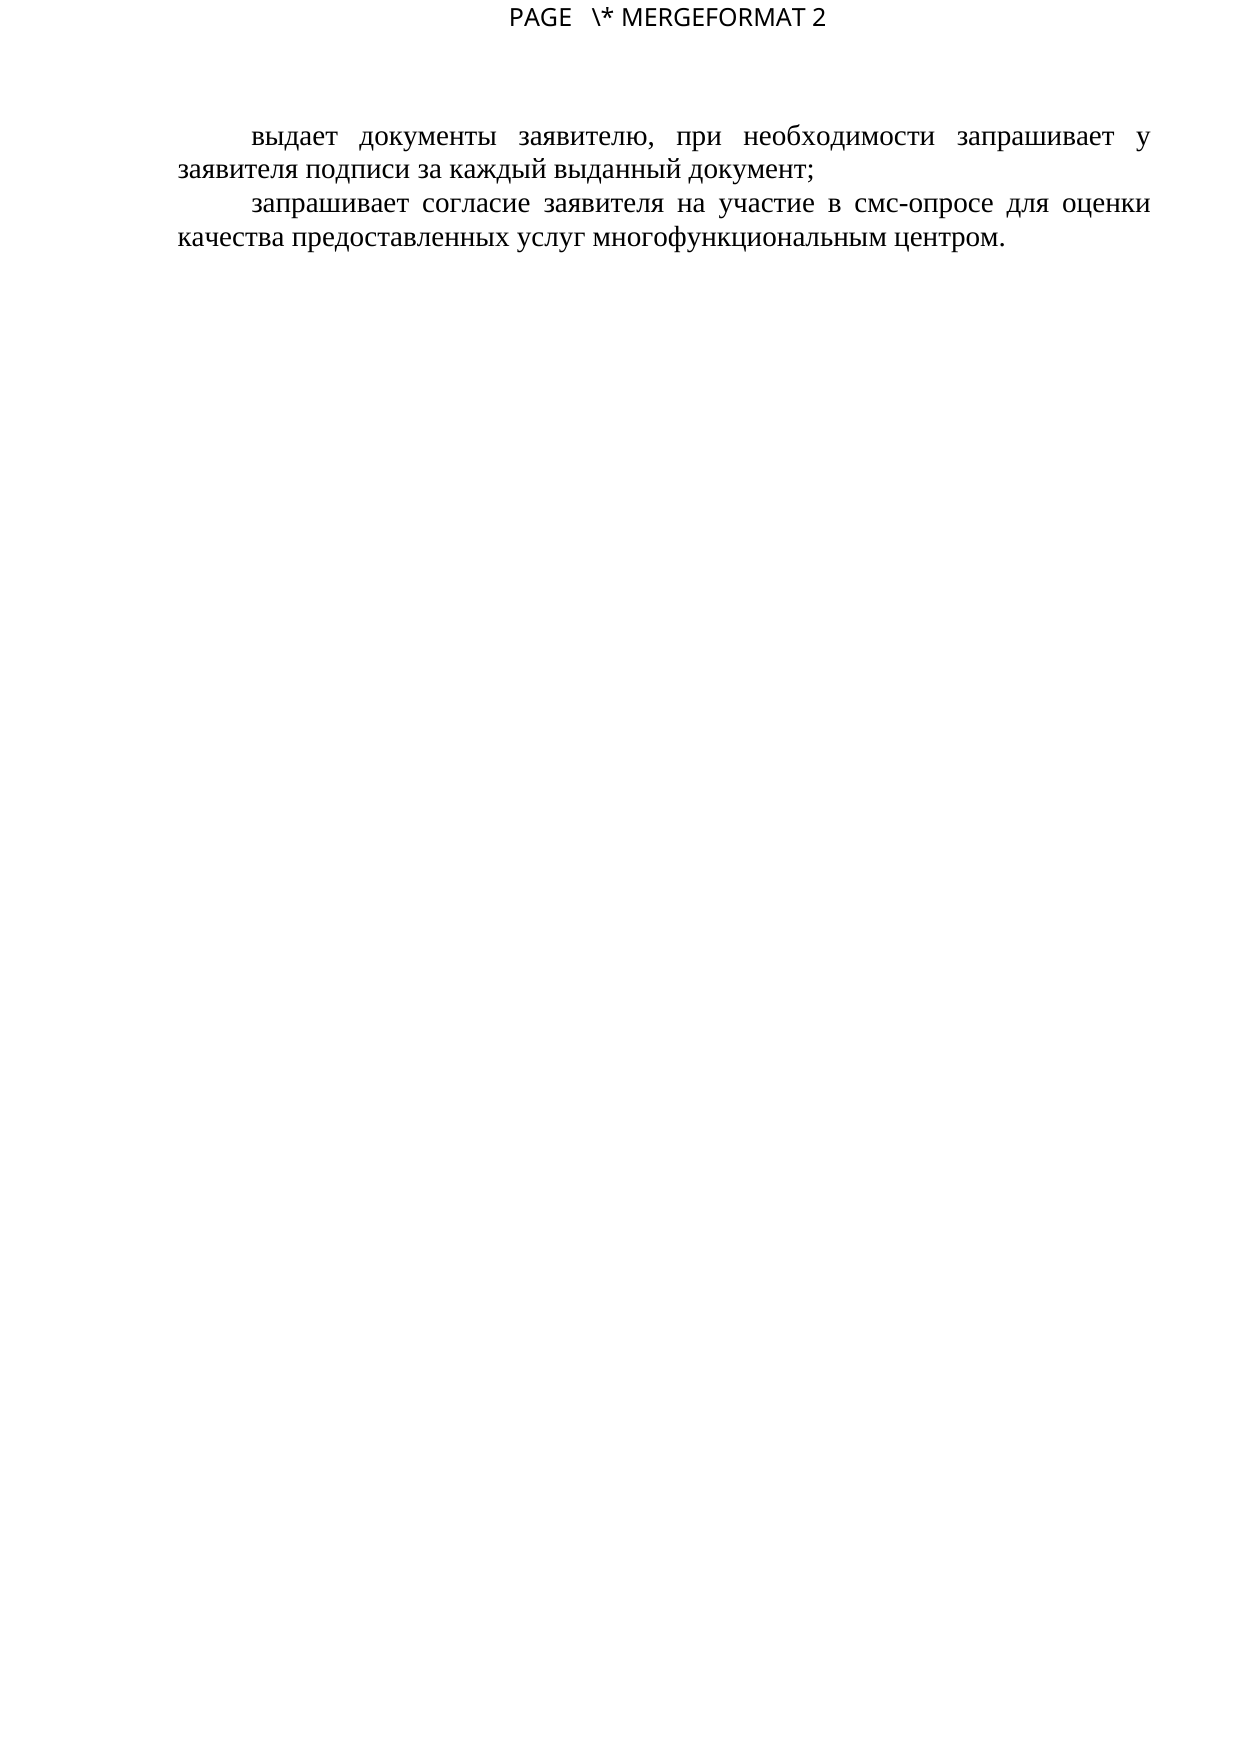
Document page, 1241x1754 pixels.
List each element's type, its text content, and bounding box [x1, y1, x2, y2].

text выдает документы заявителю, при необходимости запрашивает у заявителя подписи за каждый выданный документ; [177, 118, 1152, 185]
text запрашивает согласие заявителя на участие в смс-опросе для оценки качества предоставленных услуг многофункциональным центром. [177, 185, 1152, 252]
